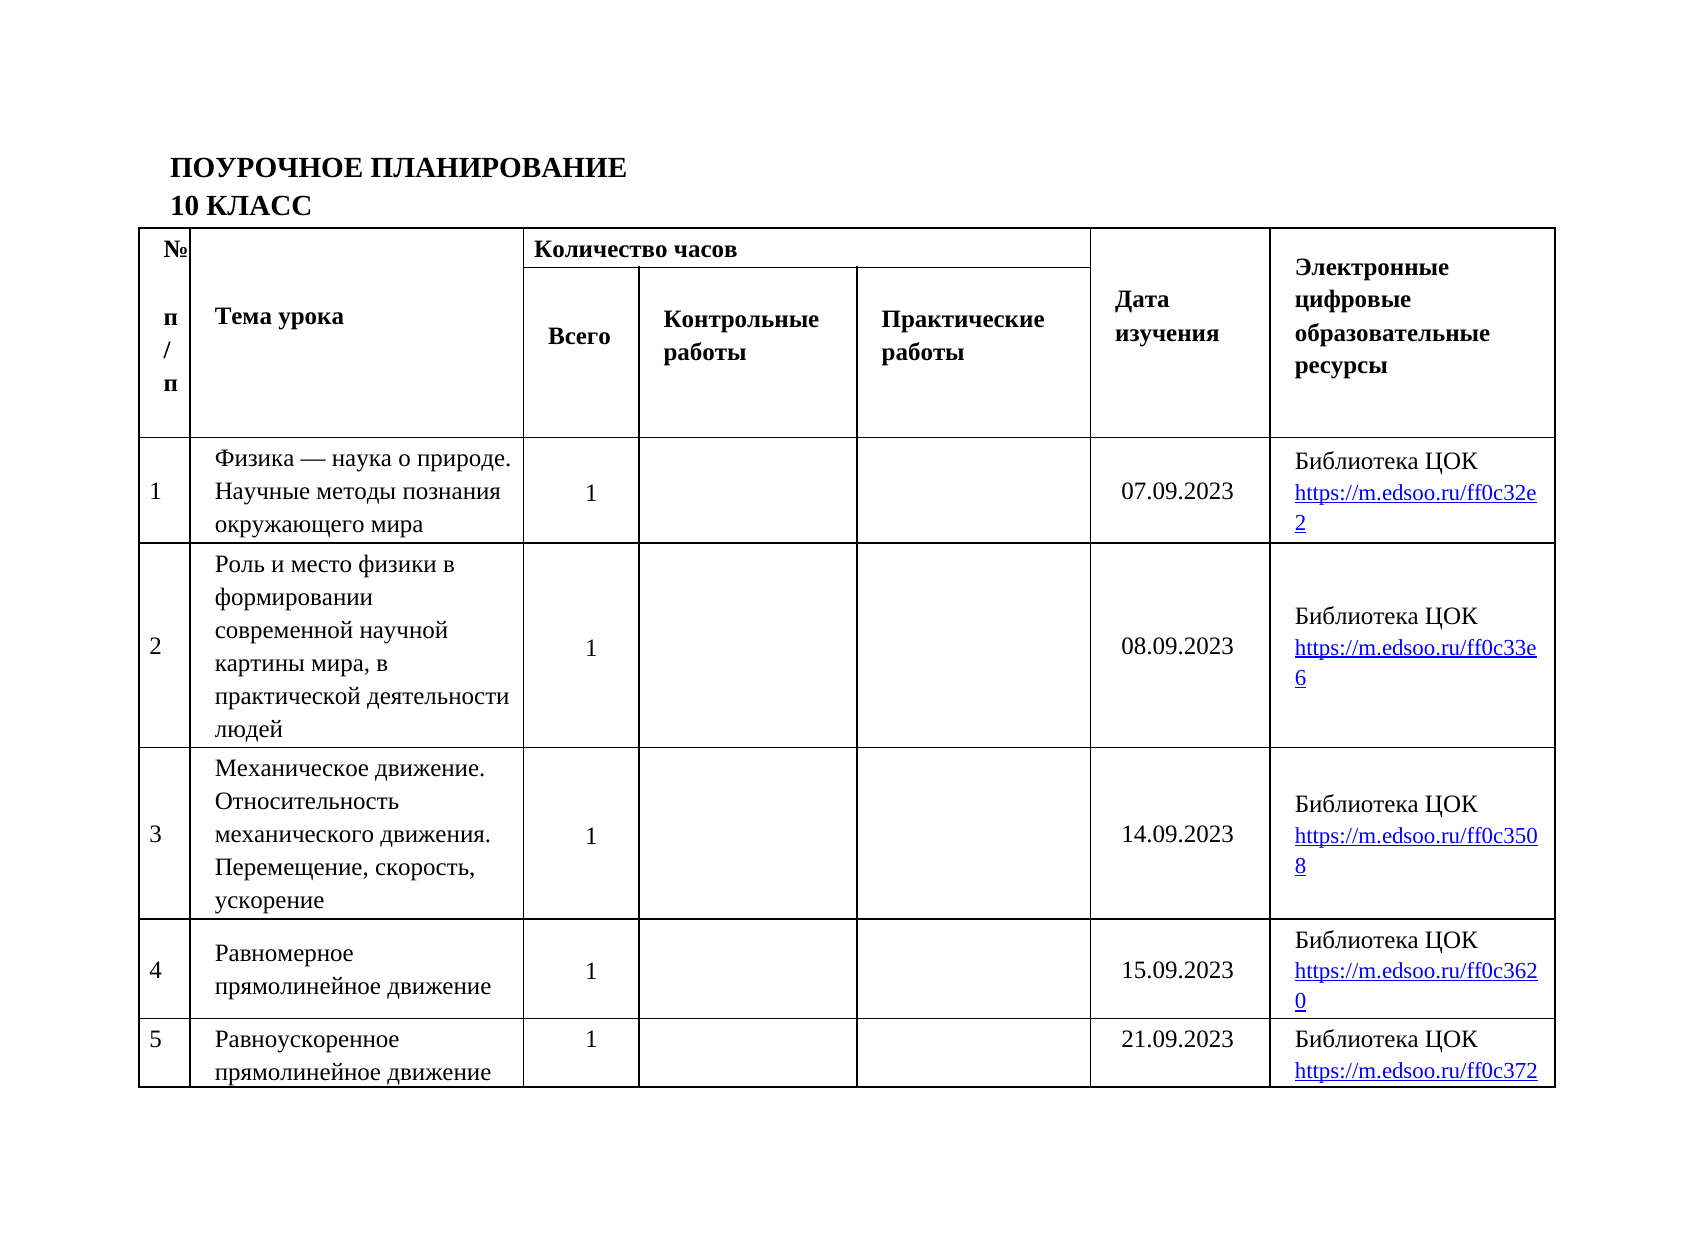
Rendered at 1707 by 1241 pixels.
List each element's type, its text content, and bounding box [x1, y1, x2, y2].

table_header № п/п [140, 229, 189, 437]
table_cell [858, 544, 1090, 746]
table_header Дата изучения [1091, 229, 1269, 437]
table_cell Физика — наука о природе. Научные методы познания окружающего мира [191, 438, 523, 542]
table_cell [191, 1019, 523, 1086]
table_cell 3 [140, 748, 189, 918]
table_header Тема урока [191, 229, 523, 437]
table_cell 08.09.2023 [1091, 544, 1269, 746]
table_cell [1271, 1019, 1554, 1086]
table_cell Роль и место физики в формировании современной научной картины мира, в практической деятельности людей [191, 544, 523, 746]
table_cell 15.09.2023 [1091, 920, 1269, 1018]
table_cell 21.09.2023 [1091, 1019, 1269, 1086]
table_header Электронные цифровые образовательные ресурсы [1271, 229, 1554, 437]
table_cell 5 [140, 1019, 189, 1086]
table_cell 1 [524, 920, 638, 1018]
table_cell [640, 1019, 856, 1086]
table_cell 1 [140, 438, 189, 542]
table_cell [858, 438, 1090, 542]
text 10 КЛАСС [162, 188, 1557, 222]
table_cell [858, 748, 1090, 918]
table_cell 07.09.2023 [1091, 438, 1269, 542]
table_cell Библиотека ЦОК https://m.edsoo.ru/ff0c33e6 [1271, 544, 1554, 746]
table_cell 1 [524, 748, 638, 918]
table_cell 14.09.2023 [1091, 748, 1269, 918]
table_cell Библиотека ЦОК https://m.edsoo.ru/ff0c3508 [1271, 748, 1554, 918]
table_cell [640, 544, 856, 746]
table_cell Практические работы [858, 268, 1090, 437]
table_cell [640, 438, 856, 542]
table_cell 1 [524, 438, 638, 542]
table_cell [640, 748, 856, 918]
table_cell Всего [524, 268, 638, 437]
table_cell Равномерное прямолинейное движение [191, 920, 523, 1018]
table_header Количество часов [524, 229, 1090, 266]
table_cell Библиотека ЦОК https://m.edsoo.ru/ff0c3620 [1271, 920, 1554, 1018]
table_cell Контрольные работы [640, 268, 856, 437]
table_cell [858, 920, 1090, 1018]
table_cell 4 [140, 920, 189, 1018]
table_cell Механическое движение. Относительность механического движения. Перемещение, скорость, ускорение [191, 748, 523, 918]
table_cell [640, 920, 856, 1018]
table_cell 1 [524, 1019, 638, 1086]
text ПОУРОЧНОЕ ПЛАНИРОВАНИЕ [162, 150, 1557, 183]
table_cell 2 [140, 544, 189, 746]
table_cell [858, 1019, 1090, 1086]
table_cell 1 [524, 544, 638, 746]
table_cell Библиотека ЦОК https://m.edsoo.ru/ff0c32e2 [1271, 438, 1554, 542]
